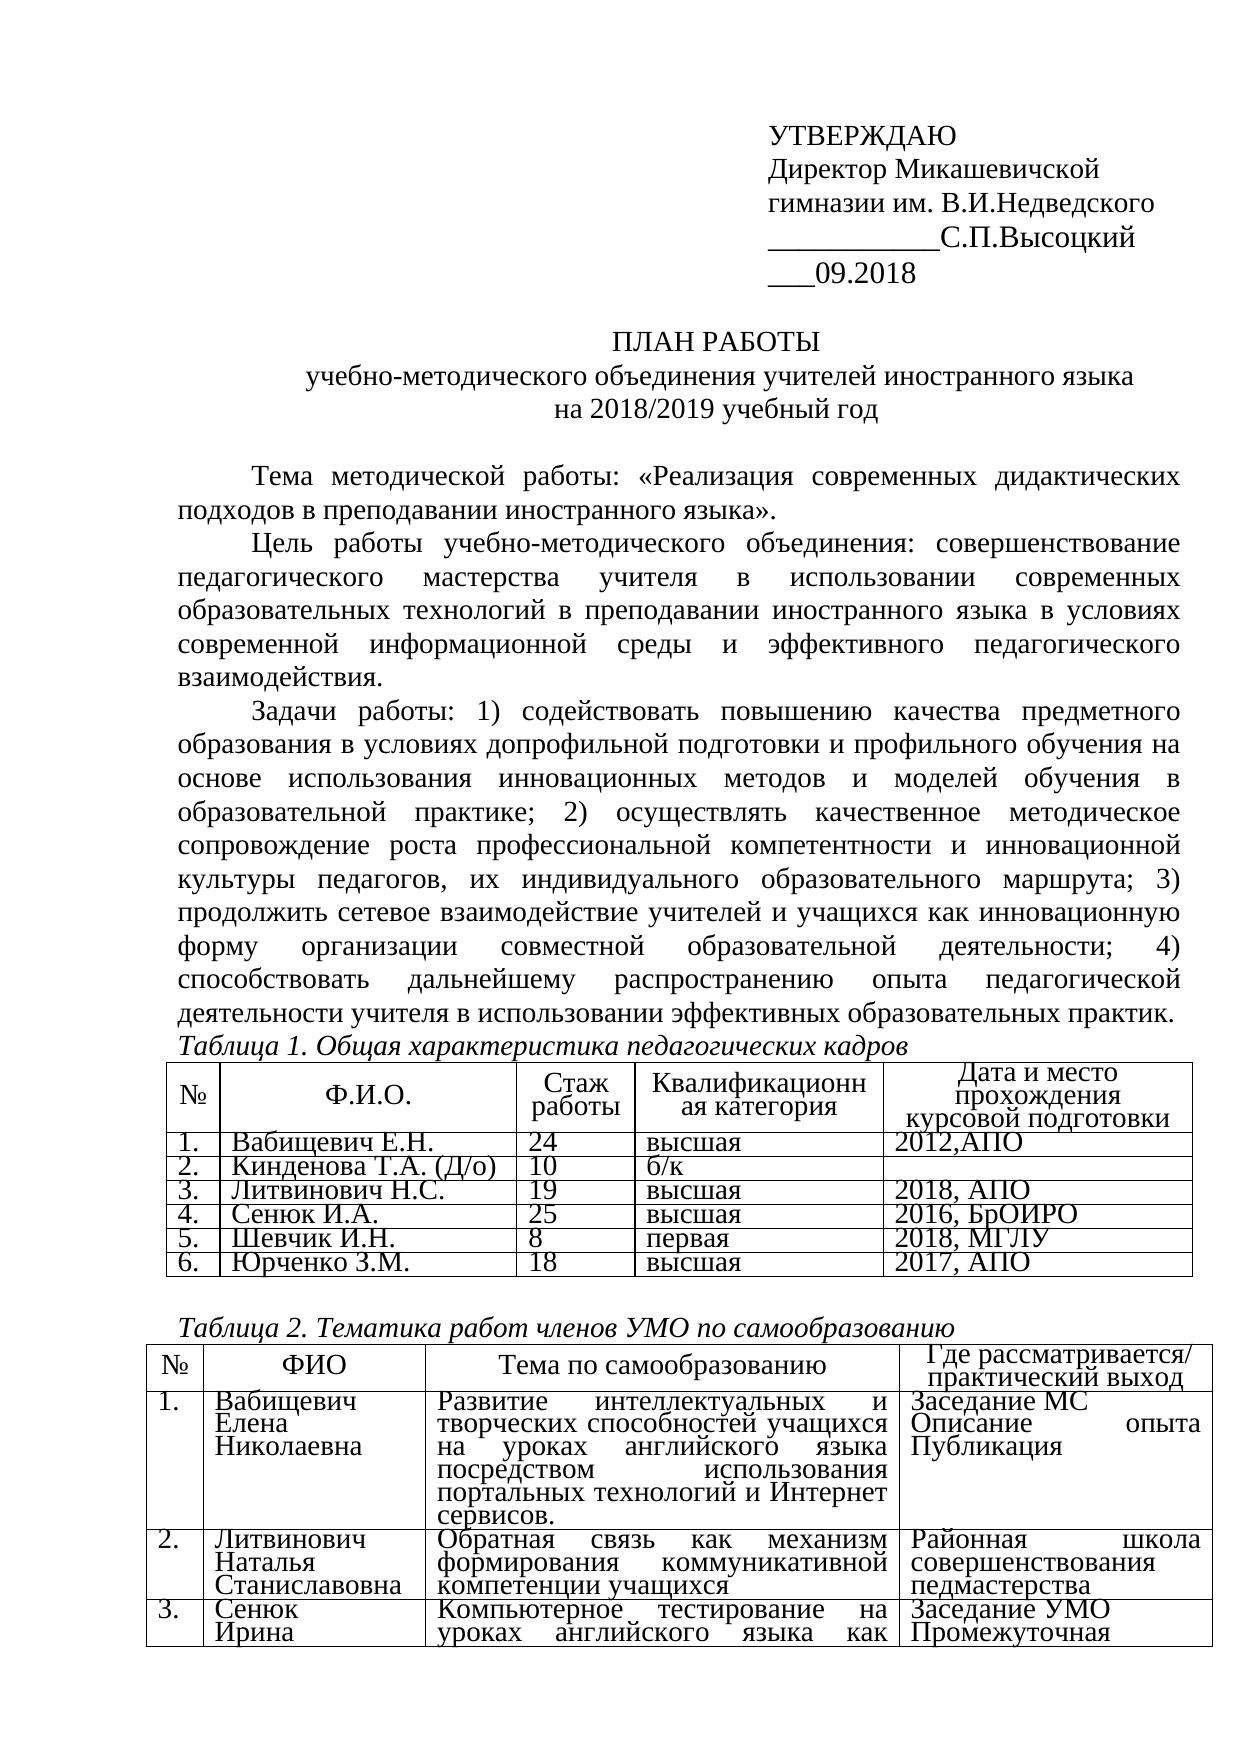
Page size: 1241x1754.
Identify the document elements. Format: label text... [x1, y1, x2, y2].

table_cell [167, 1157, 219, 1180]
table_cell Литвинович Наталья Станиславовна [204, 1530, 425, 1599]
table_cell 25 [517, 1205, 634, 1228]
table_cell Вабищевич Елена Николаевна [204, 1392, 425, 1529]
text ПЛАН РАБОТЫ [177, 324, 1181, 358]
table_cell 2017, АПО [884, 1253, 1192, 1276]
table_cell [167, 1205, 219, 1228]
table_cell высшая [636, 1205, 883, 1228]
table_cell [167, 1133, 219, 1156]
table_cell [147, 1392, 203, 1529]
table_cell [426, 1600, 899, 1646]
table_cell Шевчик И.Н. [221, 1229, 516, 1252]
text ___________С.П.Высоцкий [768, 219, 1181, 255]
table_cell Кинденова Т.А. (Д/о) [221, 1157, 440, 1180]
table_cell Юрченко З.М. [221, 1253, 516, 1276]
table_cell 2016, БрОИРО [884, 1205, 1192, 1228]
table_cell 18 [517, 1253, 634, 1276]
table_header Ф.И.О. [221, 1063, 516, 1132]
text Директор Микашевичской гимназии им. В.И.Недведского [768, 152, 1181, 219]
table_header Стаж работы [517, 1063, 634, 1132]
table_cell [147, 1530, 203, 1599]
table_header Дата и место прохождения курсовой подготовки [884, 1063, 1192, 1132]
table_cell Развитие интеллектуальных и творческих способностей учащихся на уроках английского языка посредством использования портальных технологий и Интернет сервисов. [426, 1392, 899, 1529]
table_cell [900, 1600, 1212, 1646]
table_cell 10 [517, 1157, 634, 1180]
table_cell [167, 1229, 219, 1252]
table_cell Литвинович Н.С. [221, 1181, 516, 1204]
text Таблица 1. Общая характеристика педагогических кадров [177, 1028, 1181, 1062]
table_cell 2018, АПО [884, 1181, 1192, 1204]
table_header № [167, 1063, 219, 1132]
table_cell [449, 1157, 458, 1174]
table_header № [147, 1345, 203, 1391]
table_cell [147, 1600, 203, 1646]
table_cell первая [636, 1229, 883, 1252]
text на 2018/2019 учебный год [177, 391, 1181, 425]
text Тема методической работы: «Реализация современных дидактических подходов в преподавании иностранного языка». [177, 458, 1181, 525]
table_cell Заседание МС Описание опыта Публикация [900, 1392, 1212, 1529]
table_cell высшая [636, 1181, 883, 1204]
text Задачи работы: 1) содействовать повышению качества предметного образования в условиях допрофильной подготовки и профильного обучения на основе использования инновационных методов и моделей обучения в образовательной практике; 2) осуществлять качественное методическое сопровождение роста профессиональной компетентности и инновационной культуры педагогов, их индивидуального образовательного маршрута; 3) продолжить сетевое взаимодействие учителей и учащихся как инновационную форму организации совместной образовательной деятельности; 4) способствовать дальнейшему распространению опыта педагогической деятельности учителя в использовании эффективных образовательных практик. [177, 693, 1181, 1028]
table_cell 8 [517, 1229, 634, 1252]
table_header Квалификационная категория [636, 1063, 883, 1132]
table_cell [884, 1157, 1192, 1180]
table_cell 19 [517, 1181, 634, 1204]
table_cell 24 [517, 1133, 634, 1156]
table_cell 2012,АПО [884, 1133, 1192, 1156]
text учебно-методического объединения учителей иностранного языка [177, 358, 1181, 391]
text ___09.2018 [768, 255, 1181, 291]
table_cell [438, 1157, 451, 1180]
text УТВЕРЖДАЮ [768, 118, 1181, 152]
table_cell Сенюк И.А. [221, 1205, 516, 1228]
table_header Где рассматривается/ практический выход [900, 1345, 1212, 1391]
table_cell Вабищевич Е.Н. [221, 1133, 516, 1156]
table_cell 2018, МГЛУ [884, 1229, 1192, 1252]
table_cell [167, 1181, 219, 1204]
table_cell Районная школа совершенствования педмастерства [900, 1530, 1212, 1599]
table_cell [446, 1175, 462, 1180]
table_cell [167, 1253, 219, 1276]
table_cell высшая [636, 1253, 883, 1276]
table_cell высшая [636, 1133, 883, 1156]
table_cell Обратная связь как механизм формирования коммуникативной компетенции учащихся [426, 1530, 899, 1599]
text Таблица 2. Тематика работ членов УМО по самообразованию [177, 1310, 1181, 1344]
table_header ФИО [204, 1345, 425, 1391]
text Цель работы учебно-методического объединения: совершенствование педагогического мастерства учителя в использовании современных образовательных технологий в преподавании иностранного языка в условиях современной информационной среды и эффективного педагогического взаимодействия. [177, 525, 1181, 693]
table_header Тема по самообразованию [426, 1345, 899, 1391]
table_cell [204, 1600, 425, 1646]
table_cell б/к [636, 1157, 883, 1180]
